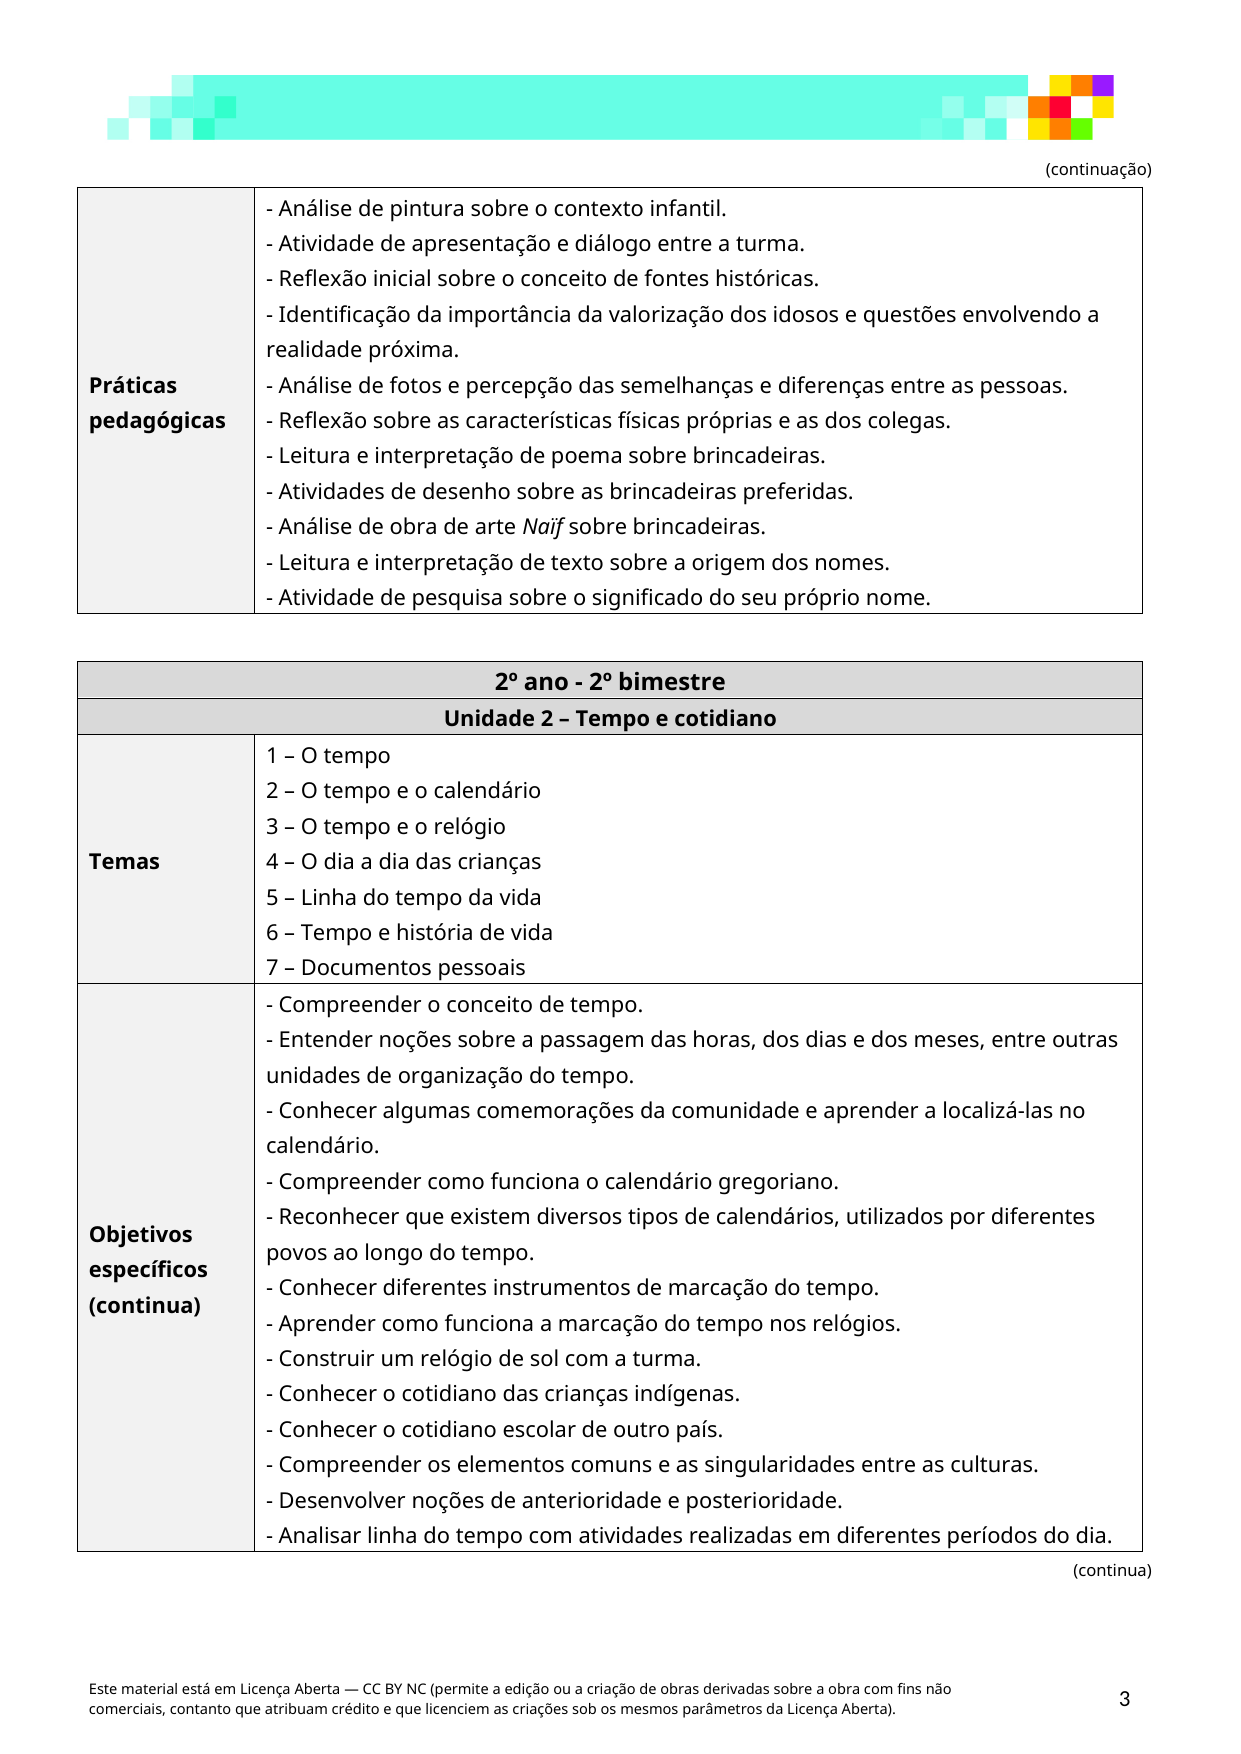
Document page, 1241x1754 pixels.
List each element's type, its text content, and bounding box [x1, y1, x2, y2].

picture [88, 75, 1114, 151]
table_header Práticas pedagógicas [78, 188, 254, 613]
table_cell Unidade 2 – Tempo e cotidiano [78, 699, 1142, 734]
table_header 2º ano - 2º bimestre [78, 662, 1142, 697]
table_cell Objetivos específicos (continua) [78, 984, 254, 1551]
table_cell 1 – O tempo 2 – O tempo e o calendário 3 – O tempo e o relógio 4 – O dia a dia das crianças 5 – Linha do tempo da vida 6 – Tempo e história de vida 7 – Documentos pessoais [255, 735, 1142, 983]
text (continua) [89, 1557, 1152, 1581]
table_cell - Compreender o conceito de tempo. - Entender noções sobre a passagem das horas, dos dias e dos meses, entre outras unidades de organização do tempo. - Conhecer algumas comemorações da comunidade e aprender a localizá-las no calendário. - Compreender como funciona o calendário gregoriano. - Reconhecer que existem diversos tipos de calendários, utilizados por diferentes povos ao longo do tempo. - Conhecer diferentes instrumentos de marcação do tempo. - Aprender como funciona a marcação do tempo nos relógios. - Construir um relógio de sol com a turma. - Conhecer o cotidiano das crianças indígenas. - Conhecer o cotidiano escolar de outro país. - Compreender os elementos comuns e as singularidades entre as culturas. - Desenvolver noções de anterioridade e posterioridade. - Analisar linha do tempo com atividades realizadas em diferentes períodos do dia. [255, 984, 1142, 1551]
text (continuação) [89, 157, 1152, 181]
table_header - Análise de pintura sobre o contexto infantil. - Atividade de apresentação e diálogo entre a turma. - Reflexão inicial sobre o conceito de fontes históricas. - Identificação da importância da valorização dos idosos e questões envolvendo a realidade próxima. - Análise de fotos e percepção das semelhanças e diferenças entre as pessoas. - Reflexão sobre as características físicas próprias e as dos colegas. - Leitura e interpretação de poema sobre brincadeiras. - Atividades de desenho sobre as brincadeiras preferidas. - Análise de obra de arte Naïf sobre brincadeiras. - Leitura e interpretação de texto sobre a origem dos nomes. - Atividade de pesquisa sobre o significado do seu próprio nome. [255, 188, 1142, 613]
table_cell Temas [78, 735, 254, 983]
